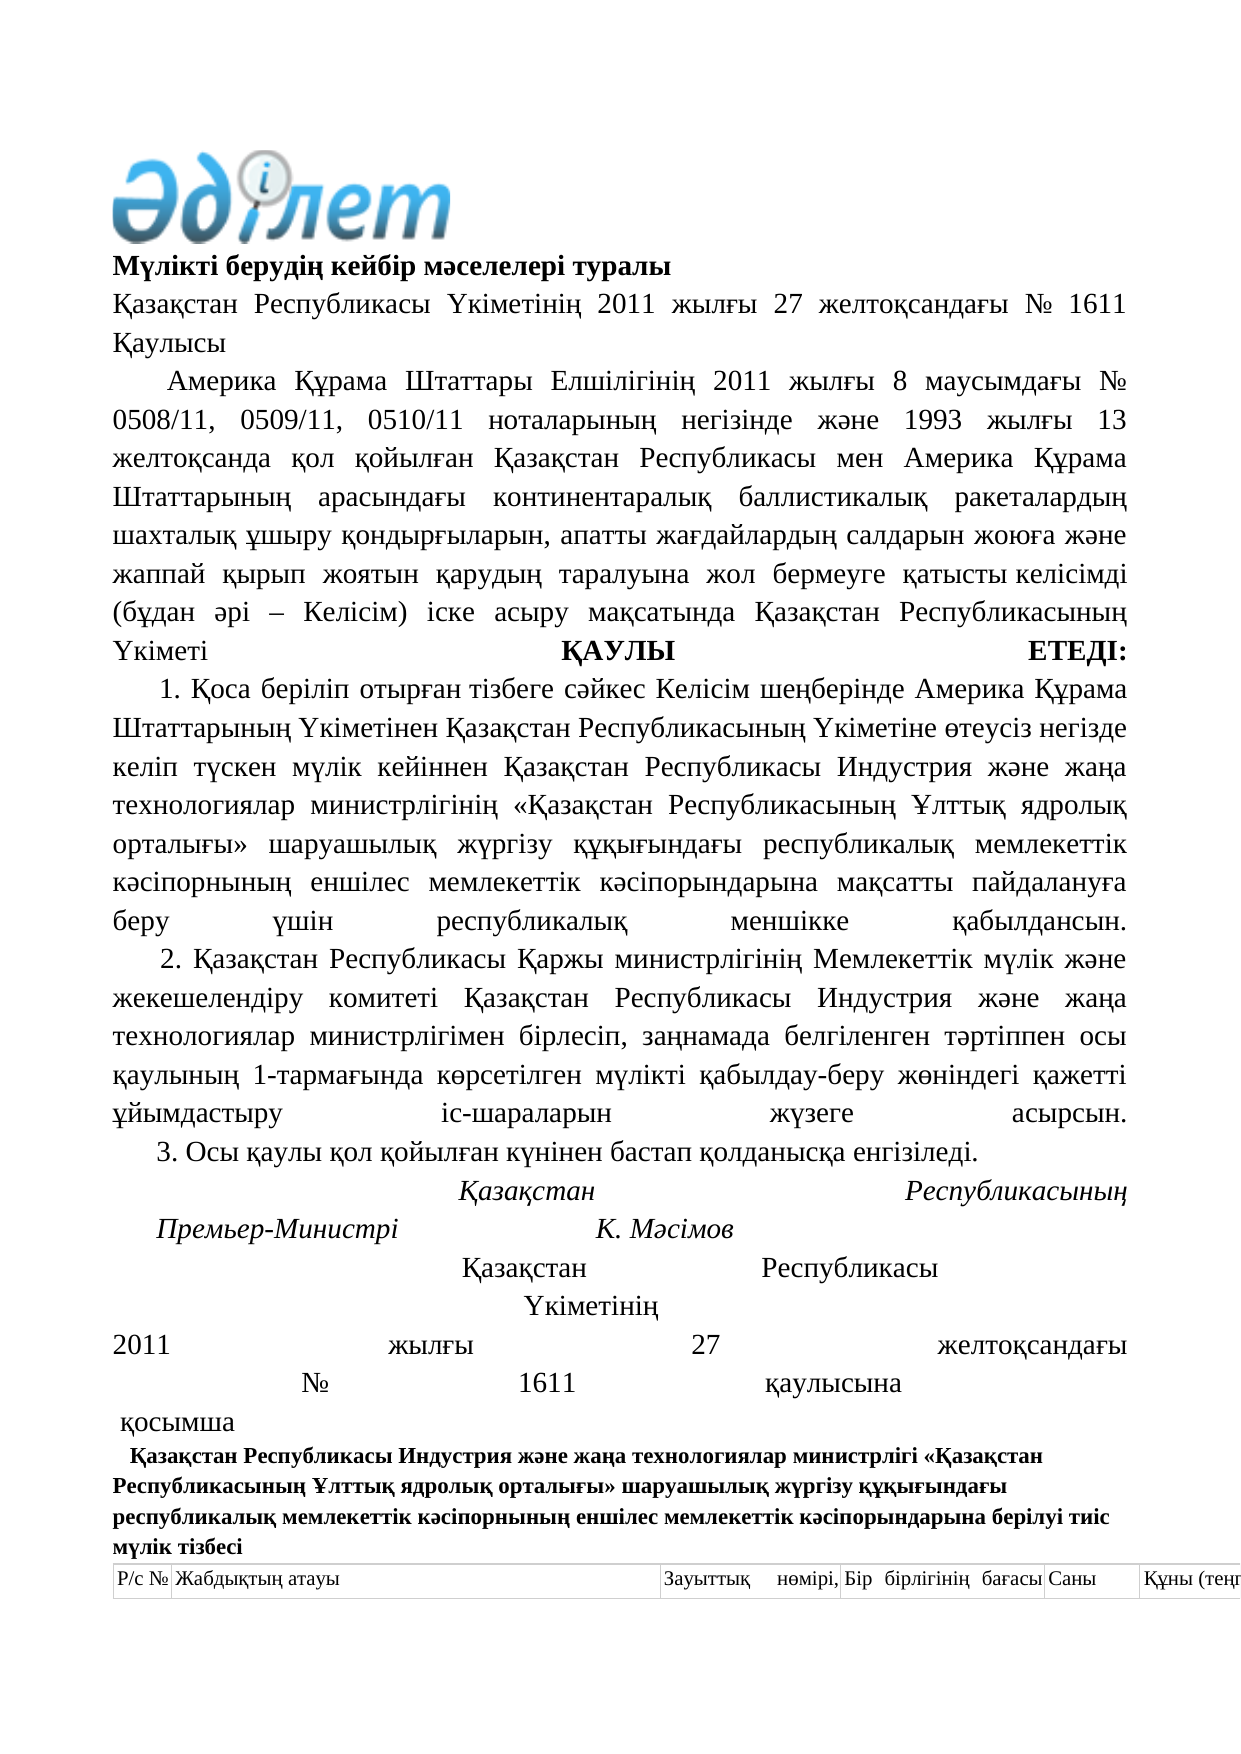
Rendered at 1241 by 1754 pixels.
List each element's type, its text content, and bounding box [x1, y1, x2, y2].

text Қазақстан Республикасының Премьер-Министрі К. Мәсімов [112, 1173, 1128, 1245]
text Америка Құрама Штаттары Елшілігінің 2011 жылғы 8 маусымдағы № 0508/11, 0509/11, 0510/11 ноталарының негізінде және 1993 жылғы 13 желтоқсанда қол қойылған Қазақстан Республикасы мен Америка Құрама Штаттарының арасындағы континентаралық баллистикалық ракеталардың шахталық ұшыру қондырғыларын, апатты жағдайлардың салдарын жоюға және жаппай қырып жоятын қарудың таралуына жол бермеуге қатысты келісімді (бұдан әрі – Келісім) іске асыру мақсатында Қазақстан Республикасының Үкіметі ҚАУЛЫ ЕТЕДІ: 1. Қоса беріліп отырған тізбеге сәйкес Келісім шеңберінде Америка Құрама Штаттарының Үкіметінен Қазақстан Республикасының Үкіметіне өтеусіз негізде келіп түскен мүлік кейіннен Қазақстан Республикасы Индустрия және жаңа технологиялар министрлігінің «Қазақстан Республикасының Ұлттық ядролық орталығы» шаруашылық жүргізу құқығындағы республикалық мемлекеттік кәсіпорнының еншілес мемлекеттік кәсіпорындарына мақсатты пайдалануға беру үшін республикалық меншікке қабылдансын. 2. Қазақстан Республикасы Қаржы министрлігінің Мемлекеттік мүлік және жекешелендіру комитеті Қазақстан Республикасы Индустрия және жаңа технологиялар министрлігімен бірлесіп, заңнамада белгіленген тәртіппен осы қаулының 1-тармағында көрсетілген мүлікті қабылдау-беру жөніндегі қажетті ұйымдастыру іс-шараларын жүзеге асырсын. 3. Осы қаулы қол қойылған күнінен бастап қолданысқа енгізіледі. [112, 363, 1128, 1168]
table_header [841, 1565, 1044, 1598]
table_header Саны [1045, 1565, 1139, 1598]
text Қазақстан Республикасы Үкіметінің 2011 жылғы 27 желтоқсандағы № 1611 қаулысына қосымша [112, 1250, 1128, 1437]
table_header Зауыттық нөмірі, № [661, 1565, 840, 1598]
picture [112, 150, 451, 244]
table_header Жабдықтың атауы [172, 1565, 660, 1598]
table_header Р/с № [114, 1565, 171, 1598]
text Қазақстан Республикасы Индустрия және жаңа технологиялар министрлігі «Қазақстан Республикасының Ұлттық ядролық орталығы» шаруашылық жүргізу құқығындағы республикалық мемлекеттік кәсіпорнының еншілес мемлекеттік кәсіпорындарына берілуі тиіс мүлік тізбесі [112, 1442, 1128, 1559]
text Мүлікті берудің кейбір мәселелері туралы [112, 248, 1128, 281]
table_header Құны (теңге) [1140, 1565, 1240, 1598]
text Қазақстан Республикасы Үкіметінің 2011 жылғы 27 желтоқсандағы № 1611 Қаулысы [112, 286, 1128, 358]
